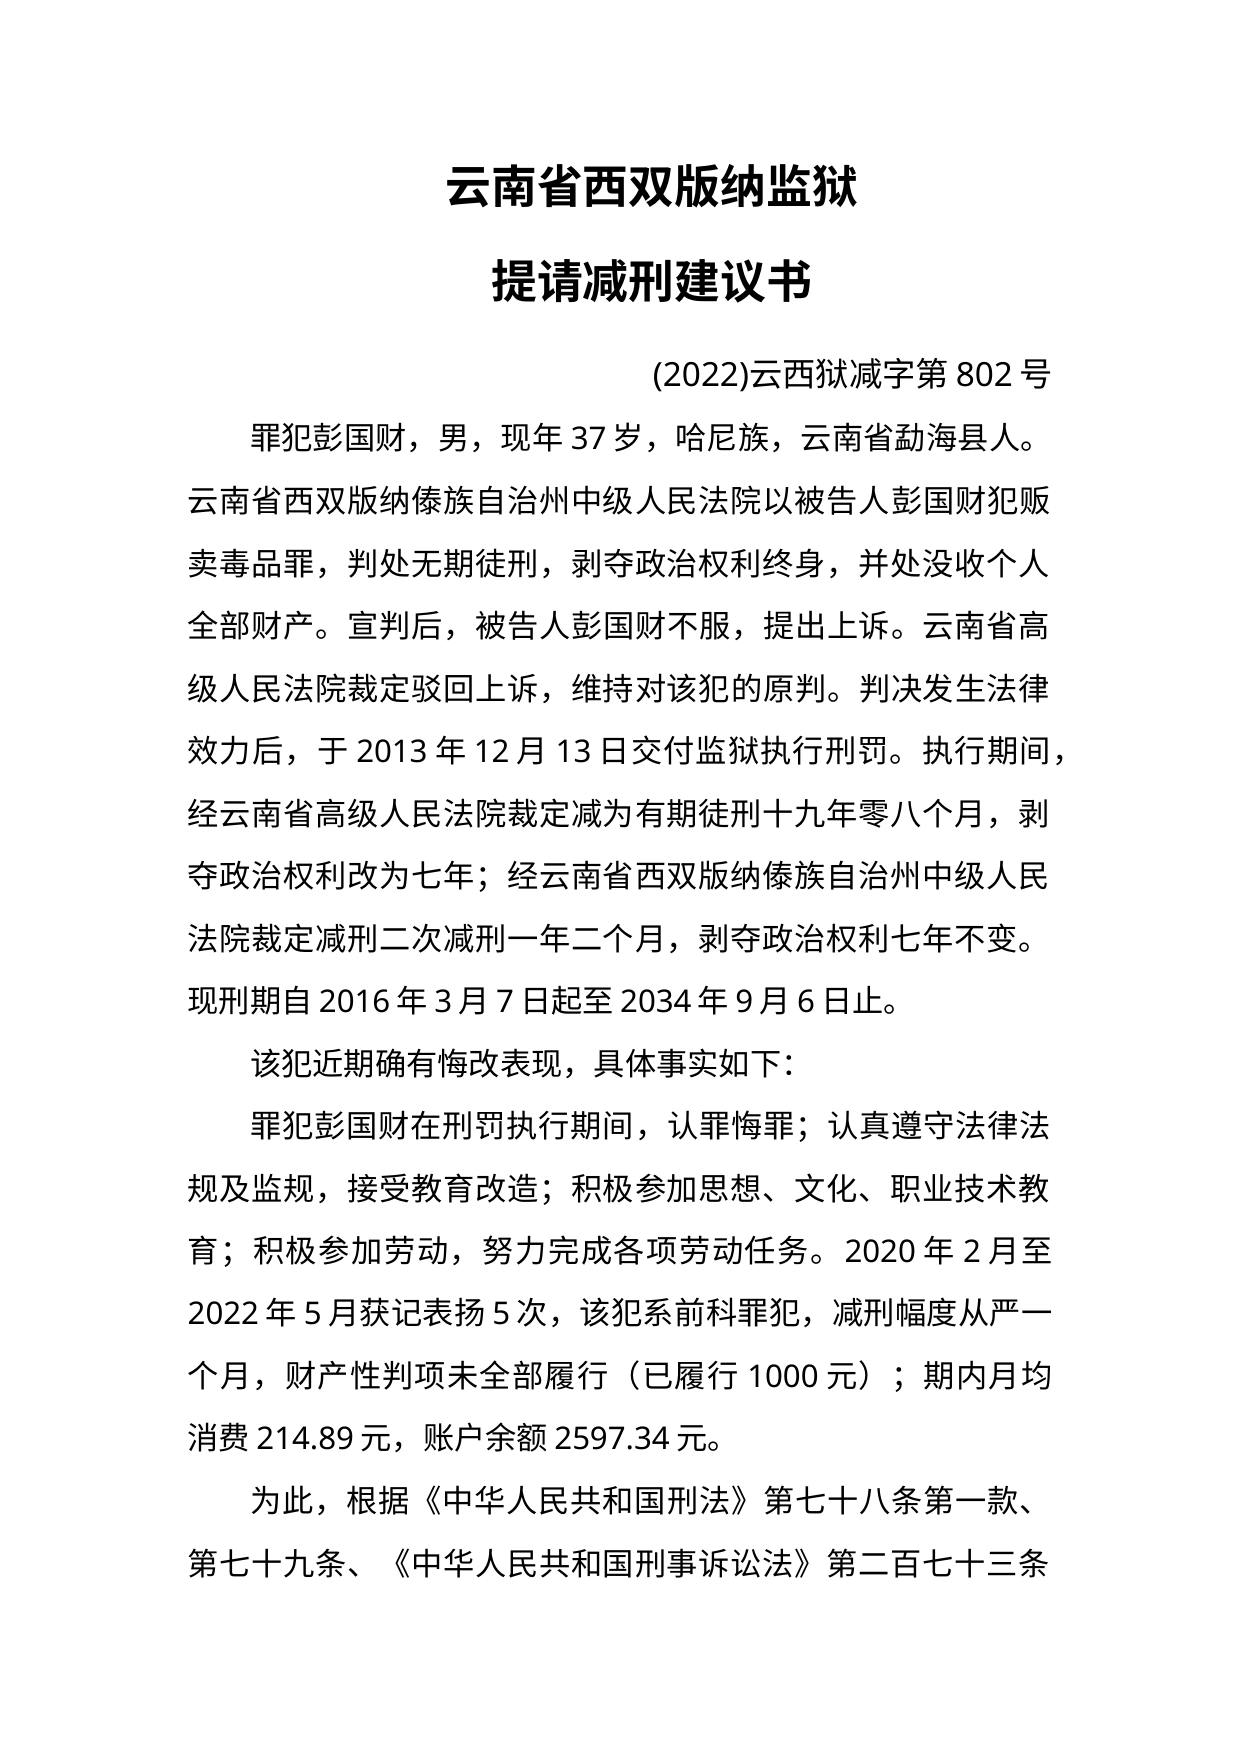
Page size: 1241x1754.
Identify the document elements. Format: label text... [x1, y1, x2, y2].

text 罪犯彭国财在刑罚执行期间，认罪悔罪；认真遵守法律法规及监规，接受教育改造；积极参加思想、文化、职业技术教育；积极参加劳动，努力完成各项劳动任务。2020年2月至2022年5月获记表扬5次，该犯系前科罪犯，减刑幅度从严一个月，财产性判项未全部履行（已履行1000元）；期内月均消费214.89元，账户余额2597.34元。 [187, 1084, 1053, 1459]
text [187, 1459, 1053, 1584]
text 提请减刑建议书 [187, 246, 1053, 312]
text 该犯近期确有悔改表现，具体事实如下： [187, 1021, 1053, 1084]
text 云南省西双版纳监狱 [187, 150, 1053, 216]
text 罪犯彭国财，男，现年37岁，哈尼族，云南省勐海县人。云南省西双版纳傣族自治州中级人民法院以被告人彭国财犯贩卖毒品罪，判处无期徒刑，剥夺政治权利终身，并处没收个人全部财产。宣判后，被告人彭国财不服，提出上诉。云南省高级人民法院裁定驳回上诉，维持对该犯的原判。判决发生法律效力后，于2013年12月13日交付监狱执行刑罚。执行期间，经云南省高级人民法院裁定减为有期徒刑十九年零八个月，剥夺政治权利改为七年；经云南省西双版纳傣族自治州中级人民法院裁定减刑二次减刑一年二个月，剥夺政治权利七年不变。现刑期自2016年3月7日起至2034年9月6日止。 [187, 396, 1053, 1021]
text (2022)云西狱减字第802号 [187, 344, 1053, 396]
